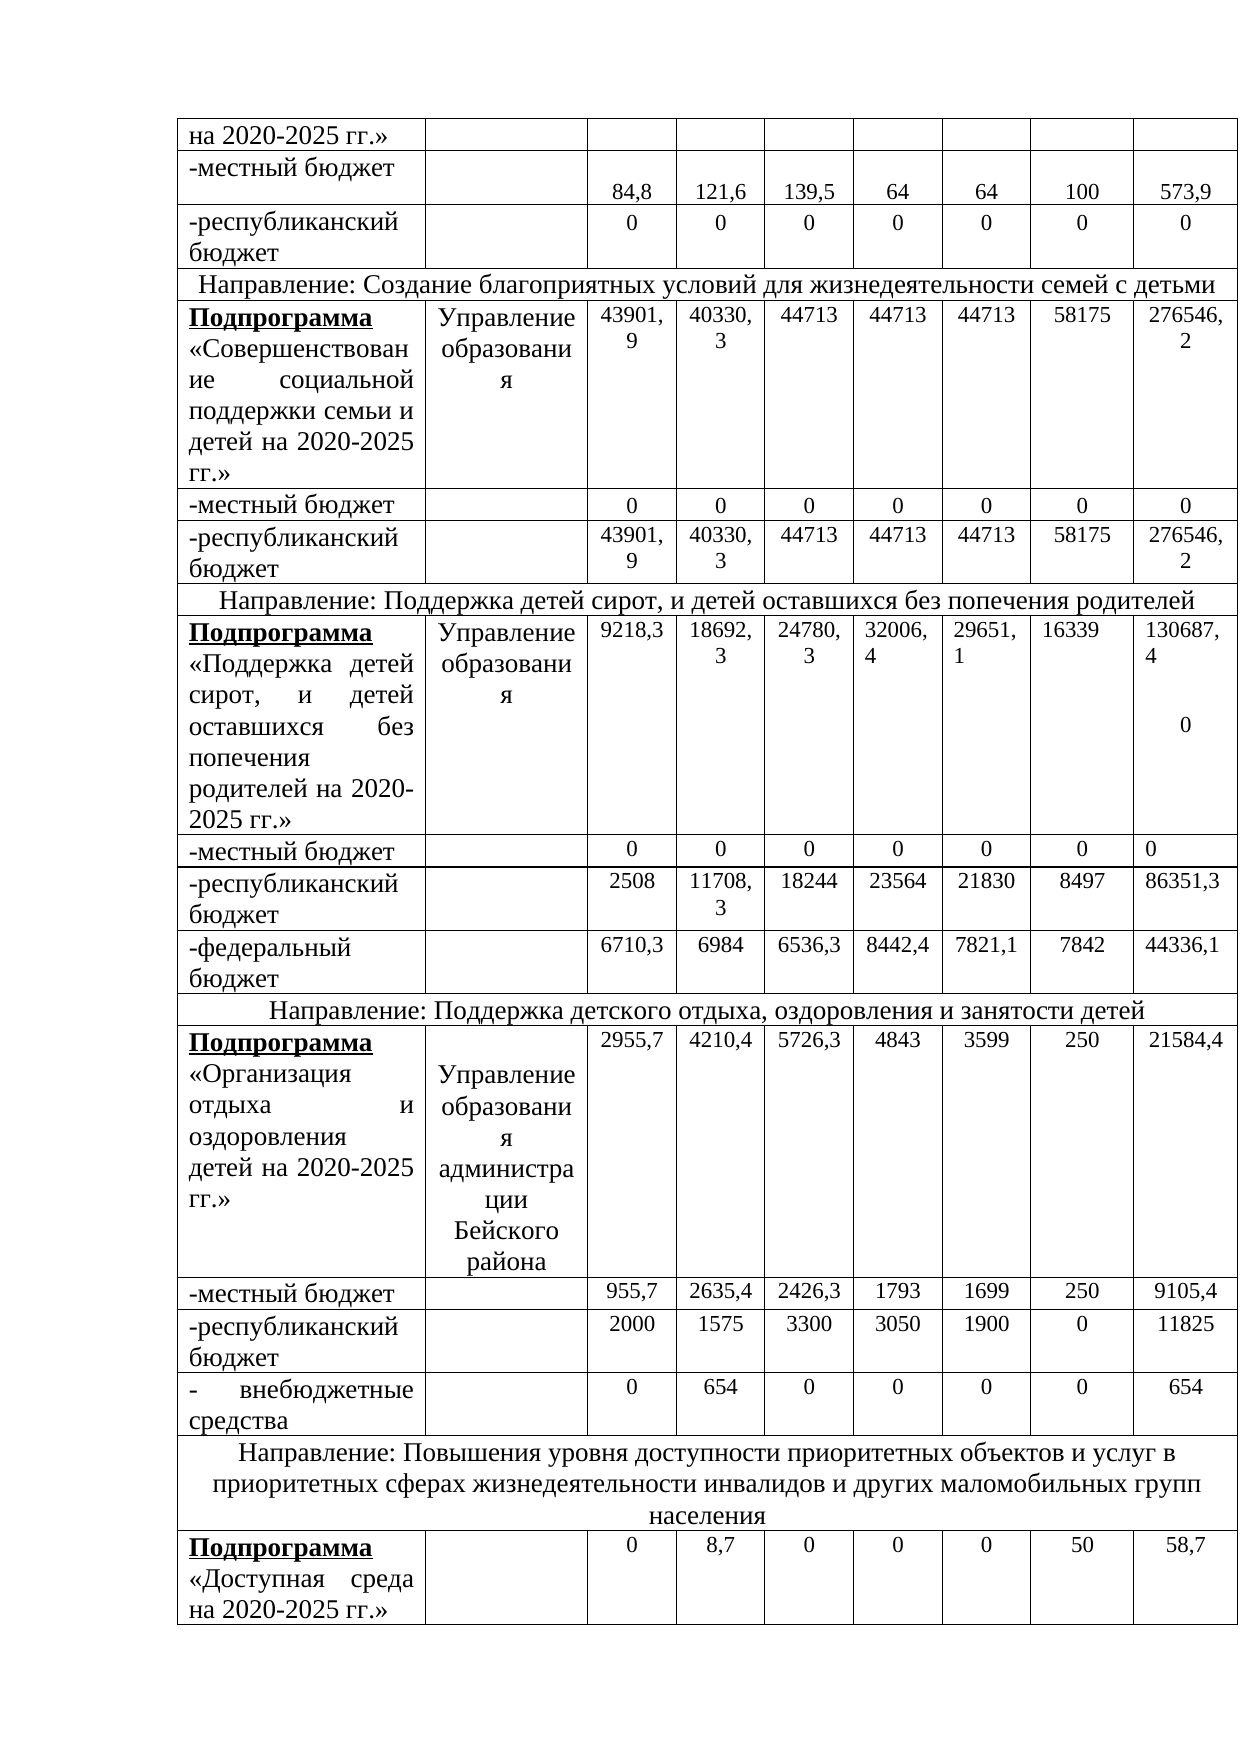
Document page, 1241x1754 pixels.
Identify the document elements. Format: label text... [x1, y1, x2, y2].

table_cell [426, 1562, 587, 1624]
table_cell 0 [1134, 205, 1237, 267]
table_cell 0 [677, 205, 764, 267]
table_cell 0 [1134, 710, 1237, 834]
table_cell Направление: Поддержка детей сирот, и детей оставшихся без попечения родителей [178, 584, 1237, 615]
table_cell 0 [588, 835, 676, 866]
table_cell 0 [765, 835, 853, 866]
table_cell -местный бюджет [178, 151, 425, 204]
table_cell [426, 205, 587, 267]
table_cell 100 [1031, 151, 1133, 204]
table_cell 250 [1031, 1026, 1133, 1277]
table_cell 0 [588, 205, 676, 267]
table_cell 6984 [677, 931, 764, 993]
table_cell 0 [1031, 1373, 1133, 1435]
table_cell [426, 868, 587, 930]
table_cell 0 [943, 835, 1030, 866]
table_cell 0 [677, 835, 764, 866]
table_cell 573,9 [1134, 151, 1237, 204]
table_cell -республиканский бюджет [178, 1310, 425, 1372]
table_cell Направление: Поддержка детского отдыха, оздоровления и занятости детей [178, 994, 1237, 1025]
table_cell 0 [1134, 489, 1237, 520]
table_cell [426, 1531, 587, 1562]
table_cell 44713 [854, 301, 942, 487]
table_cell 8497 [1031, 868, 1133, 930]
table_cell 276546,2 [1134, 301, 1237, 394]
table_cell 5726,3 [765, 1026, 853, 1277]
table_cell 276546,2 [1134, 521, 1237, 583]
table_cell 8442,4 [854, 931, 942, 993]
table_cell 3300 [765, 1310, 853, 1372]
table_cell 654 [677, 1373, 764, 1435]
table_cell 44713 [765, 301, 853, 487]
table_cell 0 [1031, 489, 1133, 520]
table_cell 2426,3 [765, 1278, 853, 1309]
table_cell 11825 [1134, 1310, 1237, 1372]
table_cell 0 [677, 489, 764, 520]
table_cell 0 [765, 1531, 853, 1624]
table_cell 84,8 [588, 151, 676, 204]
table_cell 2635,4 [677, 1278, 764, 1309]
table_cell 130687,4 [1134, 616, 1237, 710]
table_cell 0 [854, 1373, 942, 1435]
table_cell 1699 [943, 1278, 1030, 1309]
table_cell -республиканский бюджет [178, 205, 425, 267]
table_cell -местный бюджет [178, 835, 425, 866]
table_cell [426, 1310, 587, 1372]
table_cell 2508 [588, 868, 676, 930]
table_cell 4210,4 [677, 1026, 764, 1277]
table_cell 0 [1031, 835, 1133, 866]
table_cell Направление: Повышения уровня доступности приоритетных объектов и услуг в приоритетных сферах жизнедеятельности инвалидов и других маломобильных групп населения [178, 1436, 1237, 1530]
table_cell Подпрограмма «Поддержка детей сирот, и детей оставшихся без попечения родителей на 2020-2025 гг.» [178, 616, 425, 834]
table_cell 58175 [1031, 301, 1133, 487]
table_cell 0 [588, 1373, 676, 1435]
table_cell 3599 [943, 1026, 1030, 1277]
table_cell 0 [1134, 835, 1237, 866]
table_cell 18244 [765, 868, 853, 930]
table_cell -республиканский бюджет [178, 868, 425, 930]
table_cell Подпрограмма «Совершенствование социальной поддержки семьи и детей на 2020-2025 гг.» [178, 301, 425, 487]
table_cell 40330,3 [677, 521, 764, 583]
table_cell 29651,1 [943, 616, 1030, 834]
table_cell 58,7 [1134, 1531, 1237, 1562]
table_cell -федеральный бюджет [178, 931, 425, 993]
table_cell 44713 [854, 521, 942, 583]
table_cell 4843 [854, 1026, 942, 1277]
table_cell [426, 151, 587, 204]
table_cell [426, 835, 587, 866]
table_cell 44713 [943, 521, 1030, 583]
table_cell 0 [588, 489, 676, 520]
table_cell 43901,9 [588, 521, 676, 583]
table_cell 1793 [854, 1278, 942, 1309]
table_cell 0 [588, 1531, 676, 1624]
table_cell 23564 [854, 868, 942, 930]
table_cell 44713 [943, 301, 1030, 487]
table_cell -республиканский бюджет [178, 521, 425, 583]
table_cell 1575 [677, 1310, 764, 1372]
table_cell 955,7 [588, 1278, 676, 1309]
table_cell 121,6 [677, 151, 764, 204]
table_cell 64 [854, 151, 942, 204]
table_cell 40330,3 [677, 301, 764, 487]
table_cell -местный бюджет [178, 1278, 425, 1309]
table_cell [426, 1278, 587, 1309]
table_cell [426, 489, 587, 520]
table_cell 0 [943, 1373, 1030, 1435]
table_cell Подпрограмма «Доступная среда на 2020-2025 гг.» [178, 1531, 425, 1624]
table_cell 1900 [943, 1310, 1030, 1372]
table_cell 0 [943, 205, 1030, 267]
table_cell 44336,1 [1134, 931, 1237, 993]
table_cell 16339 [1031, 616, 1133, 834]
table_cell 7842 [1031, 931, 1133, 993]
table_cell 58175 [1031, 521, 1133, 583]
table_cell 24780,3 [765, 616, 853, 834]
table_cell 2000 [588, 1310, 676, 1372]
table_cell Управление образования [426, 616, 587, 710]
table_cell 6536,3 [765, 931, 853, 993]
table_cell 50 [1031, 1531, 1133, 1624]
table_cell 32006,4 [854, 616, 942, 834]
table_cell 44713 [765, 521, 853, 583]
table_cell [426, 119, 587, 150]
table_cell 18692,3 [677, 616, 764, 834]
table_cell 250 [1031, 1278, 1133, 1309]
table_cell 64 [943, 151, 1030, 204]
table_cell 9105,4 [1134, 1278, 1237, 1309]
table_cell 21830 [943, 868, 1030, 930]
table_cell [426, 521, 587, 583]
table_cell Управление образования [426, 301, 587, 394]
table_cell [426, 1026, 587, 1057]
table_cell 6710,3 [588, 931, 676, 993]
table_cell [1134, 394, 1237, 487]
table_cell 0 [1031, 205, 1133, 267]
table_cell 43901,9 [588, 301, 676, 487]
table_cell [426, 394, 587, 487]
table_cell 0 [943, 1531, 1030, 1624]
table_cell [1134, 1058, 1237, 1277]
table_cell [1134, 119, 1237, 150]
table_cell 7821,1 [943, 931, 1030, 993]
table_cell 8,7 [677, 1531, 764, 1624]
table_cell 139,5 [765, 151, 853, 204]
table_cell 0 [854, 1531, 942, 1624]
table_cell 2955,7 [588, 1026, 676, 1277]
table_cell [1134, 1562, 1237, 1624]
table_cell [426, 931, 587, 993]
table_cell 86351,3 [1134, 868, 1237, 930]
table_cell -местный бюджет [178, 489, 425, 520]
table_cell [426, 710, 587, 834]
table_cell 0 [854, 835, 942, 866]
table_cell 654 [1134, 1373, 1237, 1435]
table_cell Управление образования администрации Бейского района [426, 1058, 587, 1277]
table_cell 21584,4 [1134, 1026, 1237, 1057]
table_cell Направление: Создание благоприятных условий для жизнедеятельности семей с детьми [178, 269, 1237, 299]
table_cell 0 [854, 205, 942, 267]
table_cell 0 [765, 489, 853, 520]
table_cell Подпрограмма «Организация отдыха и оздоровления детей на 2020-2025 гг.» [178, 1026, 425, 1277]
table_cell 0 [854, 489, 942, 520]
table_cell 3050 [854, 1310, 942, 1372]
table_cell 0 [1031, 1310, 1133, 1372]
table_cell - внебюджетные средства [178, 1373, 425, 1435]
table_cell [426, 1373, 587, 1435]
table_cell 11708,3 [677, 868, 764, 930]
table_cell 0 [765, 1373, 853, 1435]
table_cell 9218,3 [588, 616, 676, 834]
table_cell 0 [943, 489, 1030, 520]
table_cell 0 [765, 205, 853, 267]
